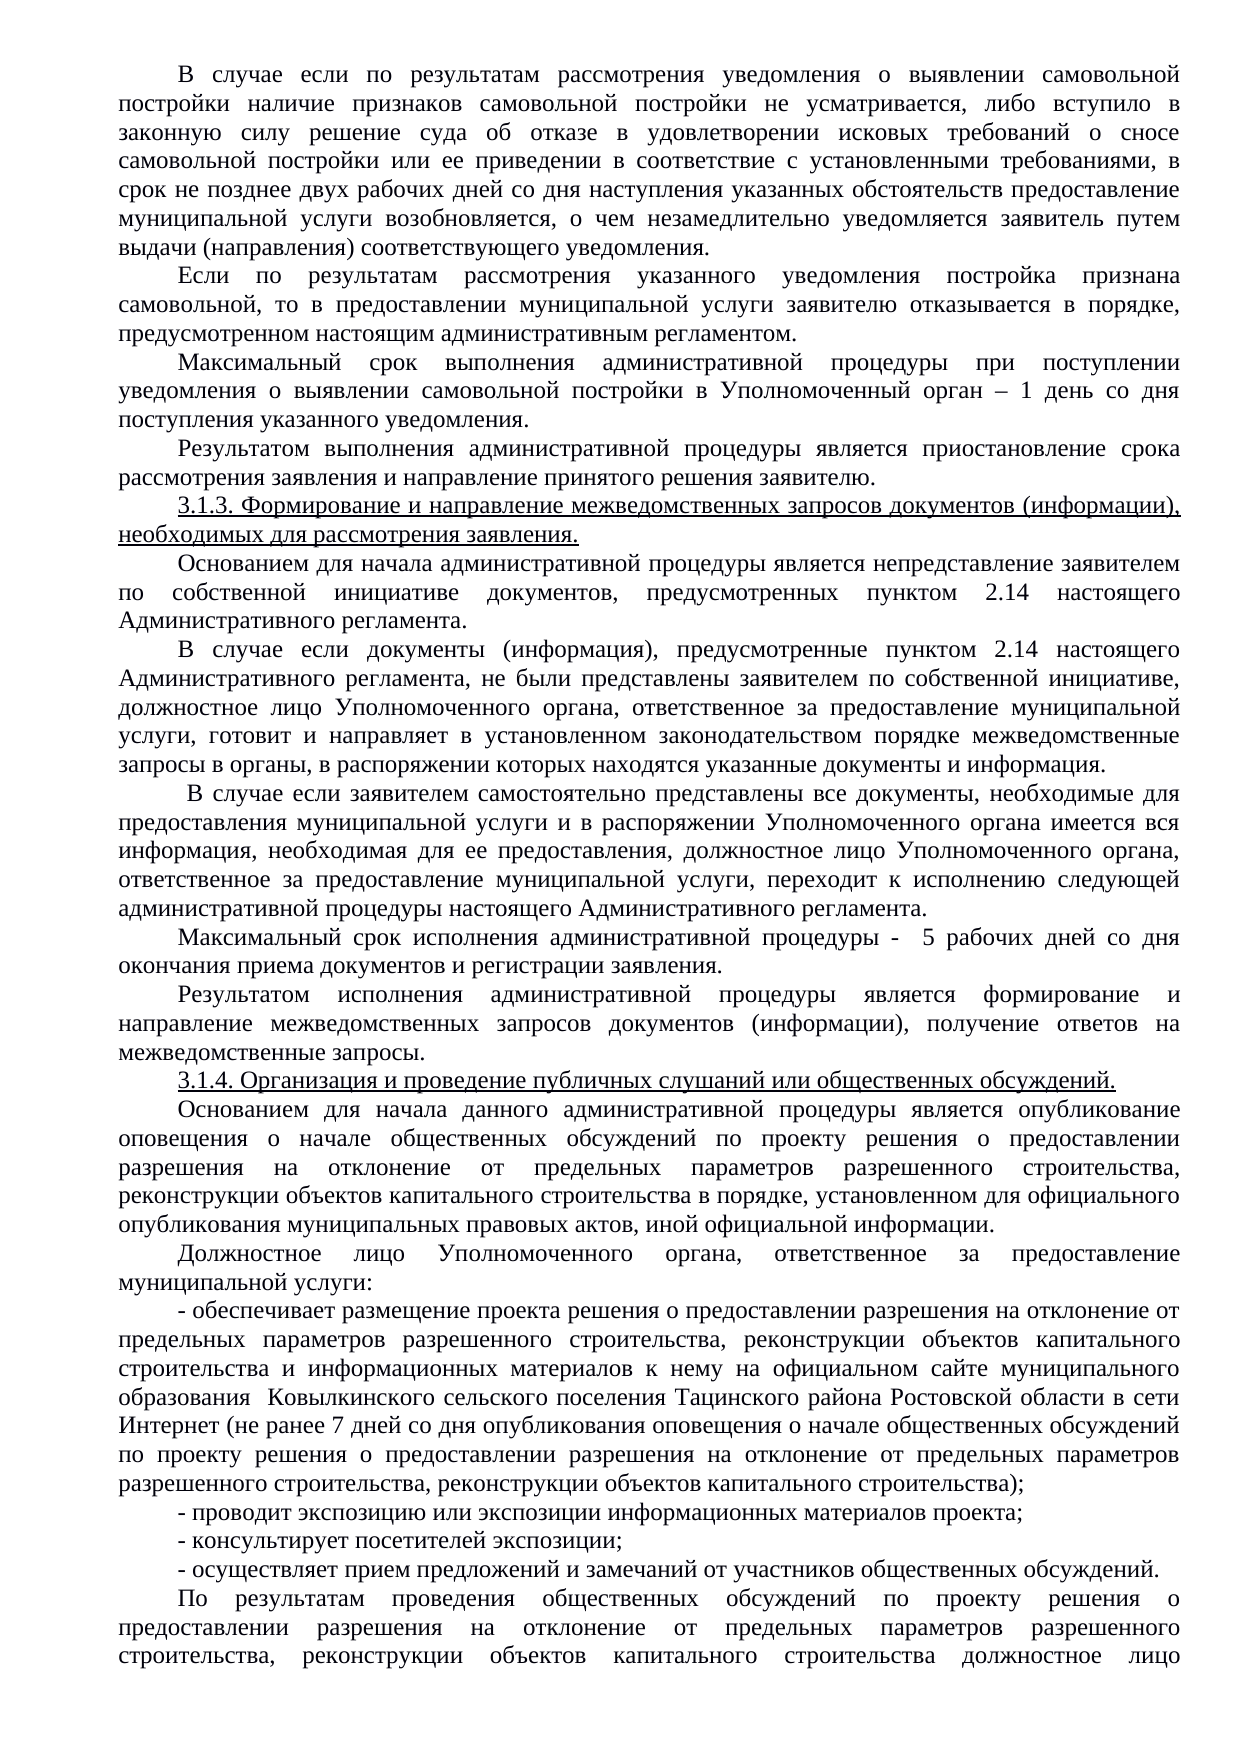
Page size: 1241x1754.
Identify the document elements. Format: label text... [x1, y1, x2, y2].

text 3.1.4. Организация и проведение публичных слушаний или общественных обсуждений. [118, 1065, 1181, 1094]
text В случае если документы (информация), предусмотренные пунктом 2.14 настоящего Административного регламента, не были представлены заявителем по собственной инициативе, должностное лицо Уполномоченного органа, ответственное за предоставление муниципальной услуги, готовит и направляет в установленном законодательством порядке межведомственные запросы в органы, в распоряжении которых находятся указанные документы и информация. [118, 634, 1181, 778]
text Должностное лицо Уполномоченного органа, ответственное за предоставление муниципальной услуги: [118, 1238, 1181, 1295]
text - консультирует посетителей экспозиции; [118, 1525, 1181, 1554]
text - осуществляет прием предложений и замечаний от участников общественных обсуждений. [118, 1554, 1181, 1583]
text - обеспечивает размещение проекта решения о предоставлении разрешения на отклонение от предельных параметров разрешенного строительства, реконструкции объектов капитального строительства и информационных материалов к нему на официальном сайте муниципального образования Ковылкинского сельского поселения Тацинского района Ростовской области в сети Интернет (не ранее 7 дней со дня опубликования оповещения о начале общественных обсуждений по проекту решения о предоставлении разрешения на отклонение от предельных параметров разрешенного строительства, реконструкции объектов капитального строительства); [118, 1295, 1181, 1497]
text В случае если по результатам рассмотрения уведомления о выявлении самовольной постройки наличие признаков самовольной постройки не усматривается, либо вступило в законную силу решение суда об отказе в удовлетворении исковых требований о сносе самовольной постройки или ее приведении в соответствие с установленными требованиями, в срок не позднее двух рабочих дней со дня наступления указанных обстоятельств предоставление муниципальной услуги возобновляется, о чем незамедлительно уведомляется заявитель путем выдачи (направления) соответствующего уведомления. [118, 59, 1181, 260]
text Результатом исполнения административной процедуры является формирование и направление межведомственных запросов документов (информации), получение ответов на межведомственные запросы. [118, 979, 1181, 1065]
text Максимальный срок исполнения административной процедуры - 5 рабочих дней со дня окончания приема документов и регистрации заявления. [118, 922, 1181, 979]
text Основанием для начала данного административной процедуры является опубликование оповещения о начале общественных обсуждений по проекту решения о предоставлении разрешения на отклонение от предельных параметров разрешенного строительства, реконструкции объектов капитального строительства в порядке, установленном для официального опубликования муниципальных правовых актов, иной официальной информации. [118, 1094, 1181, 1238]
text В случае если заявителем самостоятельно представлены все документы, необходимые для предоставления муниципальной услуги и в распоряжении Уполномоченного органа имеется вся информация, необходимая для ее предоставления, должностное лицо Уполномоченного органа, ответственное за предоставление муниципальной услуги, переходит к исполнению следующей административной процедуры настоящего Административного регламента. [118, 778, 1181, 922]
text Если по результатам рассмотрения указанного уведомления постройка признана самовольной, то в предоставлении муниципальной услуги заявителю отказывается в порядке, предусмотренном настоящим административным регламентом. [118, 260, 1181, 347]
text Результатом выполнения административной процедуры является приостановление срока рассмотрения заявления и направление принятого решения заявителю. [118, 433, 1181, 490]
text Максимальный срок выполнения административной процедуры при поступлении уведомления о выявлении самовольной постройки в Уполномоченный орган – 1 день со дня поступления указанного уведомления. [118, 347, 1181, 433]
text Основанием для начала административной процедуры является непредставление заявителем по собственной инициативе документов, предусмотренных пунктом 2.14 настоящего Административного регламента. [118, 548, 1181, 634]
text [118, 1583, 1181, 1669]
text 3.1.3. Формирование и направление межведомственных запросов документов (информации), необходимых для рассмотрения заявления. [118, 490, 1181, 548]
text - проводит экспозицию или экспозиции информационных материалов проекта; [118, 1497, 1181, 1525]
